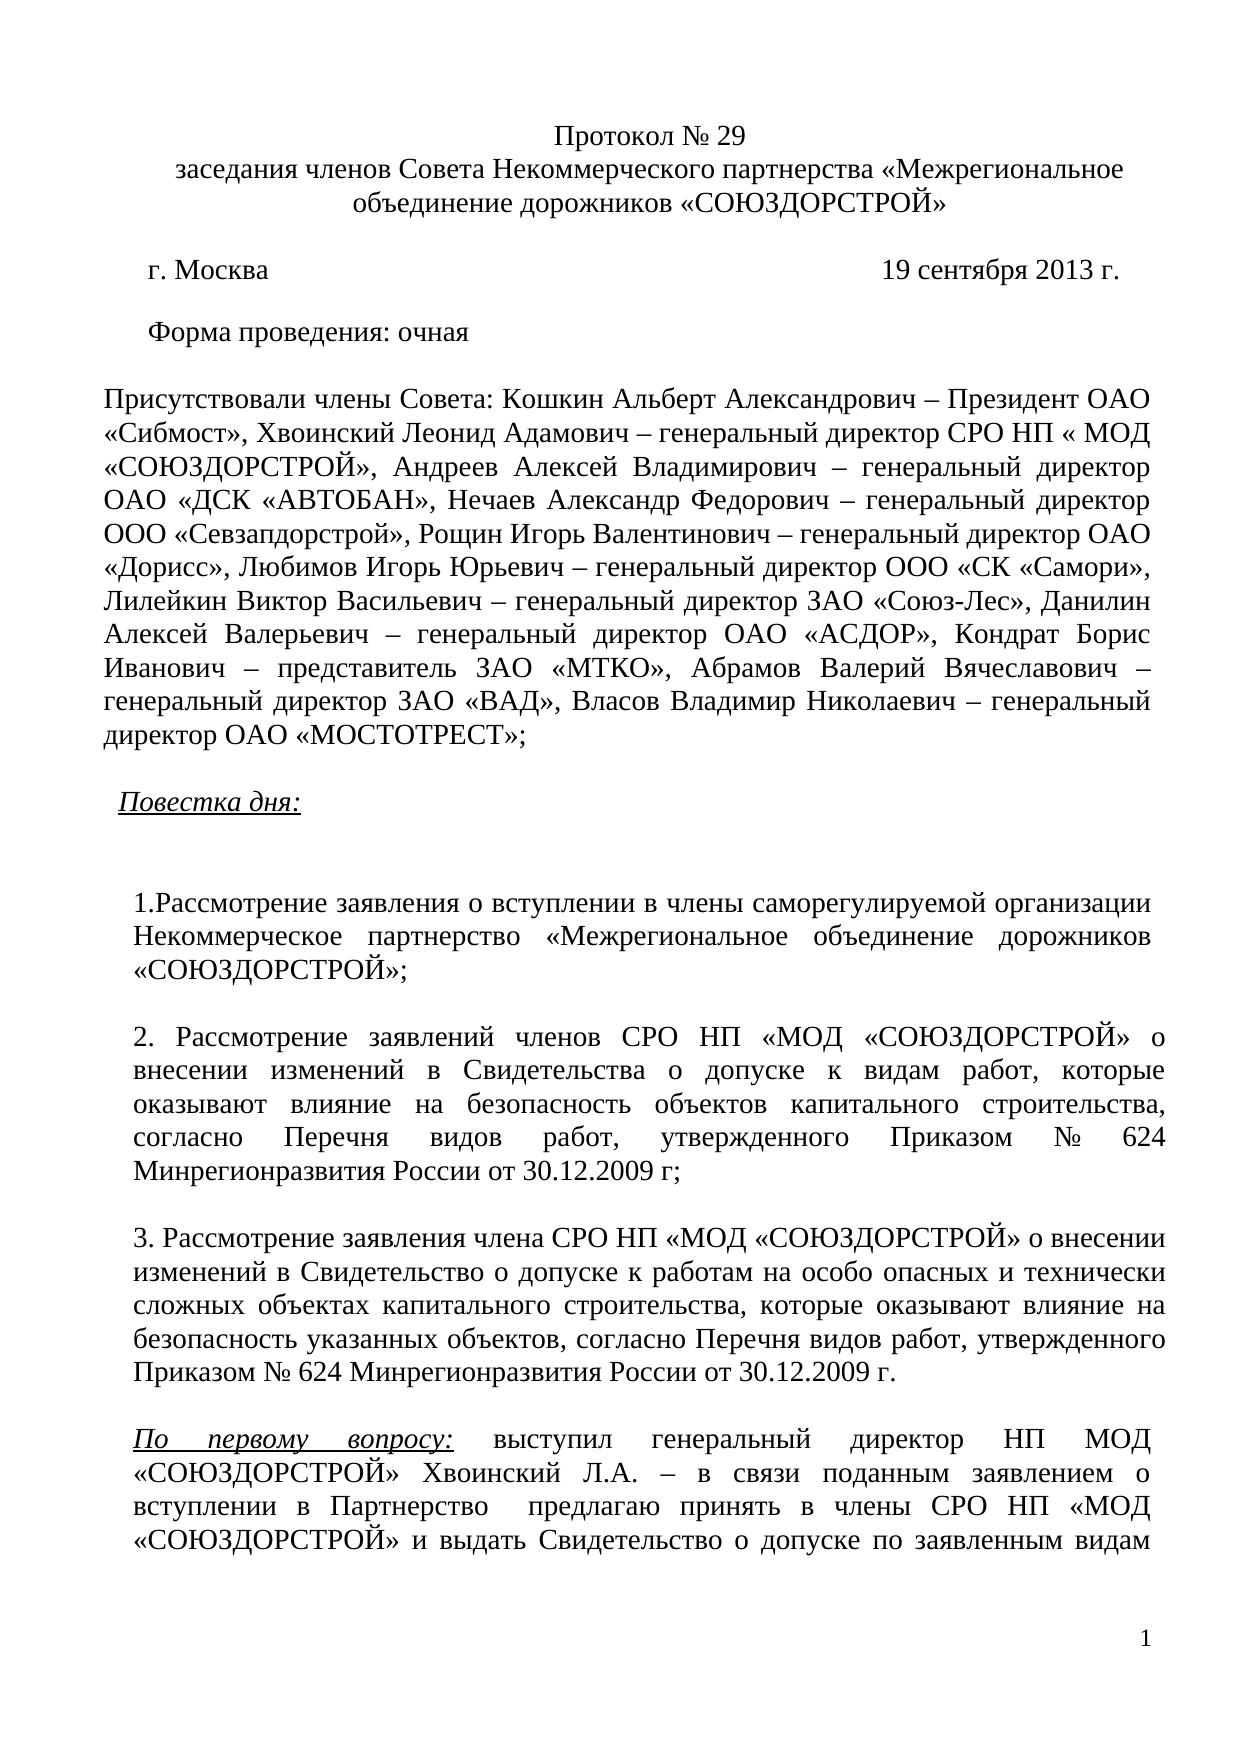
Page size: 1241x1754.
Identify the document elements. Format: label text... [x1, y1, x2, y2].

text г. Москва 19 сентября 2013 г. [148, 252, 1152, 286]
text Повестка дня: [118, 784, 1181, 818]
text Форма проведения: очная [148, 314, 1152, 348]
text Протокол № 29 [148, 118, 1152, 152]
list 3. Рассмотрение заявления члена СРО НП «МОД «СОЮЗДОРСТРОЙ» о внесении изменений в Свидетельство о допуске к работам на особо опасных и технически сложных объектах капитального строительства, которые оказывают влияние на безопасность указанных объектов, согласно Перечня видов работ, утвержденного Приказом № 624 Минрегионразвития России от 30.12.2009 г. [133, 1220, 1167, 1388]
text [133, 1421, 1152, 1556]
text Присутствовали члены Совета: Кошкин Альберт Александрович – Президент ОАО «Сибмост», Хвоинский Леонид Адамович – генеральный директор СРО НП « МОД «СОЮЗДОРСТРОЙ», Андреев Алексей Владимирович – генеральный директор ОАО «ДСК «АВТОБАН», Нечаев Александр Федорович – генеральный директор ООО «Севзапдорстрой», Рощин Игорь Валентинович – генеральный директор ОАО «Дорисс», Любимов Игорь Юрьевич – генеральный директор ООО «СК «Самори», Лилейкин Виктор Васильевич – генеральный директор ЗАО «Союз-Лес», Данилин Алексей Валерьевич – генеральный директор ОАО «АСДОР», Кондрат Борис Иванович – представитель ЗАО «МТКО», Абрамов Валерий Вячеславович – генеральный директор ЗАО «ВАД», Власов Владимир Николаевич – генеральный директор ОАО «МОСТОТРЕСТ»; [103, 382, 1152, 751]
list 1.Рассмотрение заявления о вступлении в члены саморегулируемой организации Некоммерческое партнерство «Межрегиональное объединение дорожников «СОЮЗДОРСТРОЙ»; [133, 885, 1152, 985]
text заседания членов Совета Некоммерческого партнерства «Межрегиональное объединение дорожников «СОЮЗДОРСТРОЙ» [148, 152, 1152, 219]
list 2. Рассмотрение заявлений членов СРО НП «МОД «СОЮЗДОРСТРОЙ» о внесении изменений в Свидетельства о допуске к видам работ, которые оказывают влияние на безопасность объектов капитального строительства, согласно Перечня видов работ, утвержденного Приказом № 624 Минрегионразвития России от 30.12.2009 г; [133, 1019, 1167, 1187]
